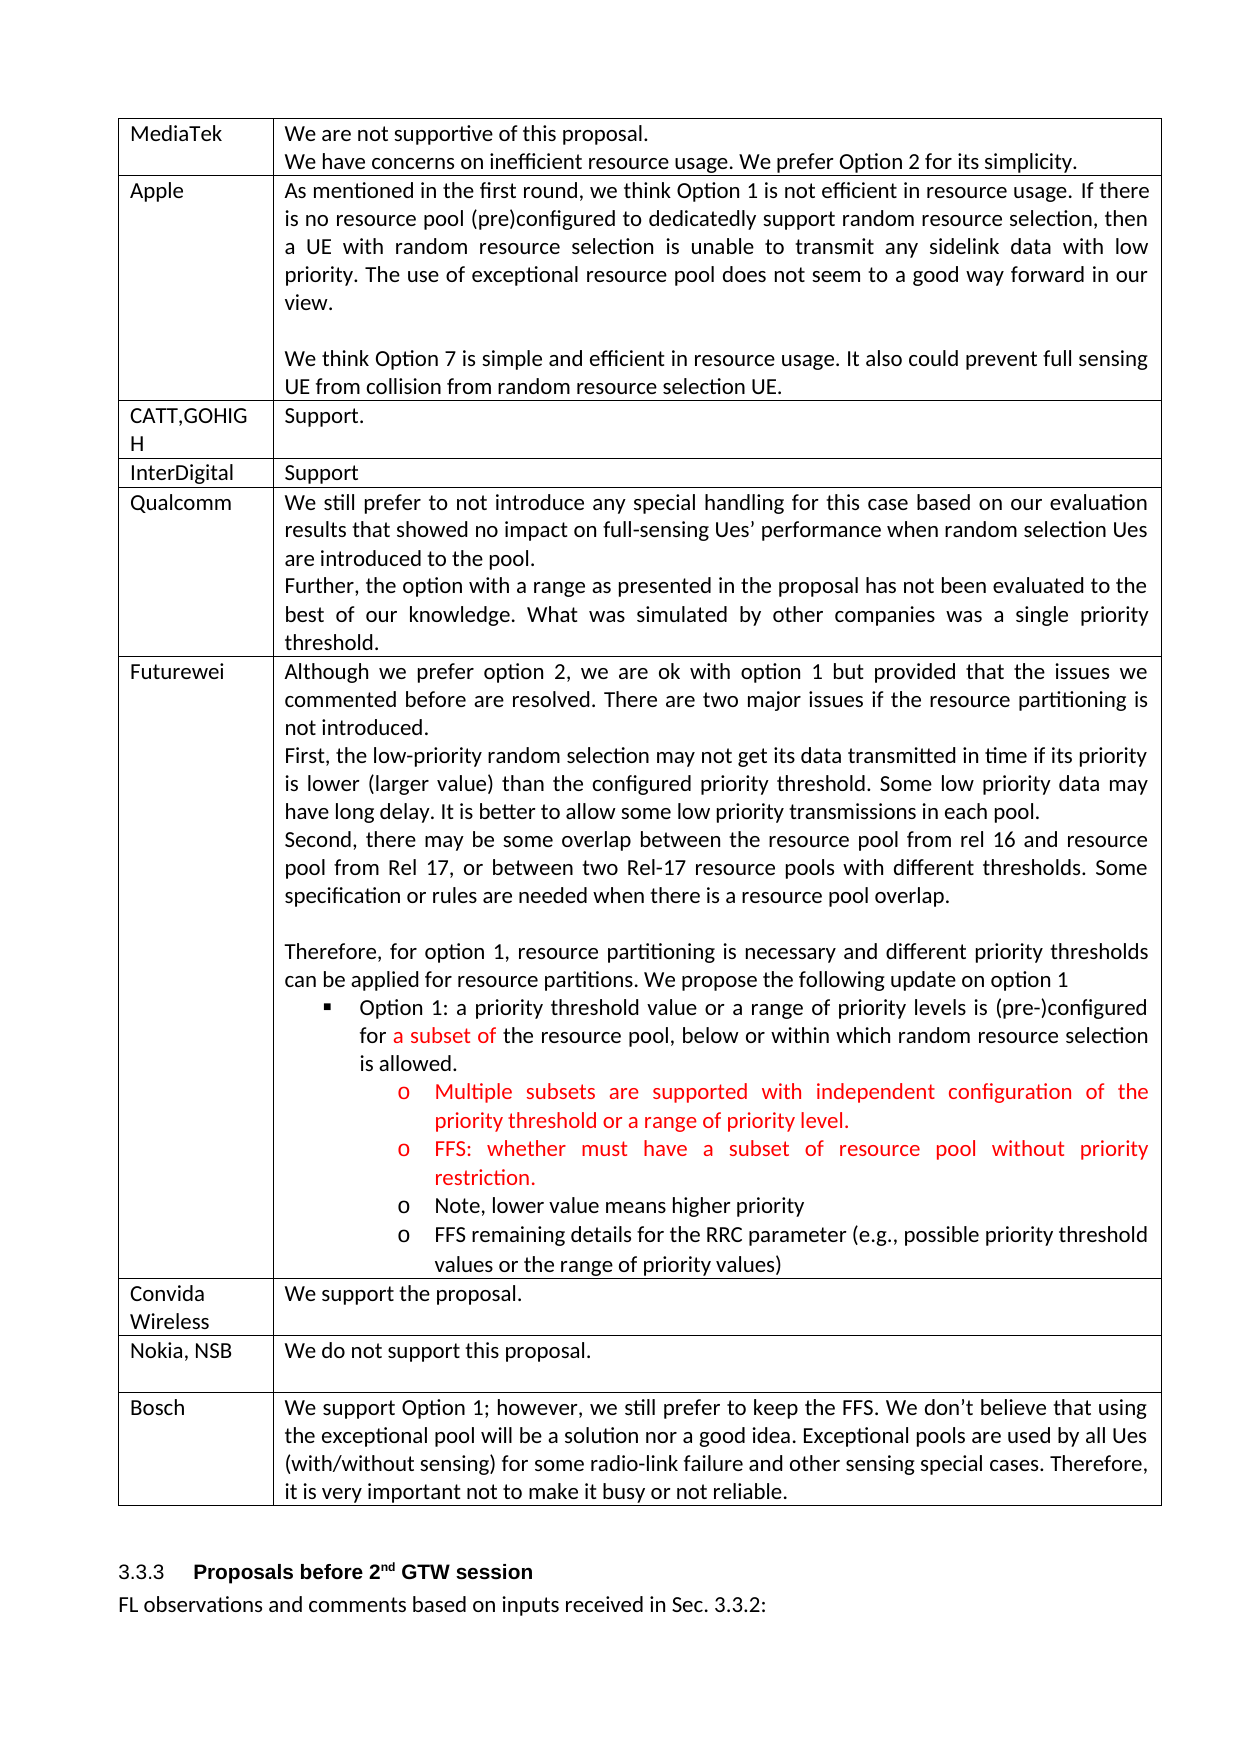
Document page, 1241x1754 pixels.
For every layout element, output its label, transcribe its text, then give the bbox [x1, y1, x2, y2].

table_cell CATT,GOHIGH [119, 401, 273, 457]
table_cell MediaTek [119, 119, 273, 175]
table_cell Qualcomm [119, 488, 273, 656]
text FL observations and comments based on inputs received in Sec. 3.3.2: [118, 1590, 1122, 1618]
table_cell Nokia, NSB [119, 1336, 273, 1392]
table_cell As mentioned in the first round, we think Option 1 is not efficient in resource usage. If there is no resource pool (pre)configured to dedicatedly support random resource selection, then a UE with random resource selection is unable to transmit any sidelink data with low priority. The use of exceptional resource pool does not seem to a good way forward in our view. We think Option 7 is simple and efficient in resource usage. It also could prevent full sensing UE from collision from random resource selection UE. [274, 176, 1161, 400]
table_cell We do not support this proposal. [274, 1336, 1161, 1392]
subtitle Proposals before 2nd GTW session [118, 1560, 1122, 1584]
table_cell Convida Wireless [119, 1279, 273, 1335]
table_cell We still prefer to not introduce any special handling for this case based on our evaluation results that showed no impact on full-sensing Ues’ performance when random selection Ues are introduced to the pool. Further, the option with a range as presented in the proposal has not been evaluated to the best of our knowledge. What was simulated by other companies was a single priority threshold. [274, 488, 1161, 656]
table_cell Support. [274, 401, 1161, 457]
table_cell We support Option 1; however, we still prefer to keep the FFS. We don’t believe that using the exceptional pool will be a solution nor a good idea. Exceptional pools are used by all Ues (with/without sensing) for some radio-link failure and other sensing special cases. Therefore, it is very important not to make it busy or not reliable. [274, 1393, 1161, 1505]
table_cell Apple [119, 176, 273, 400]
table_cell We support the proposal. [274, 1279, 1161, 1335]
table_cell Although we prefer option 2, we are ok with option 1 but provided that the issues we commented before are resolved. There are two major issues if the resource partitioning is not introduced. First, the low-priority random selection may not get its data transmitted in time if its priority is lower (larger value) than the configured priority threshold. Some low priority data may have long delay. It is better to allow some low priority transmissions in each pool. Second, there may be some overlap between the resource pool from rel 16 and resource pool from Rel 17, or between two Rel-17 resource pools with different thresholds. Some specification or rules are needed when there is a resource pool overlap. Therefore, for option 1, resource partitioning is necessary and different priority thresholds can be applied for resource partitions. We propose the following update on option 1 Option 1: a priority threshold value or a range of priority levels is (pre-)configured for a subset of the resource pool, below or within which random resource selection is allowed. Multiple subsets are supported with independent configuration of the priority threshold or a range of priority level. FFS: whether must have a subset of resource pool without priority restriction. Note, lower value means higher priority FFS remaining details for the RRC parameter (e.g., possible priority threshold values or the range of priority values) [274, 657, 1161, 1278]
table_cell Bosch [119, 1393, 273, 1505]
table_cell Futurewei [119, 657, 273, 1278]
table_cell Support [274, 459, 1161, 487]
table_cell We are not supportive of this proposal. We have concerns on inefficient resource usage. We prefer Option 2 for its simplicity. [274, 119, 1161, 175]
table_cell InterDigital [119, 459, 273, 487]
